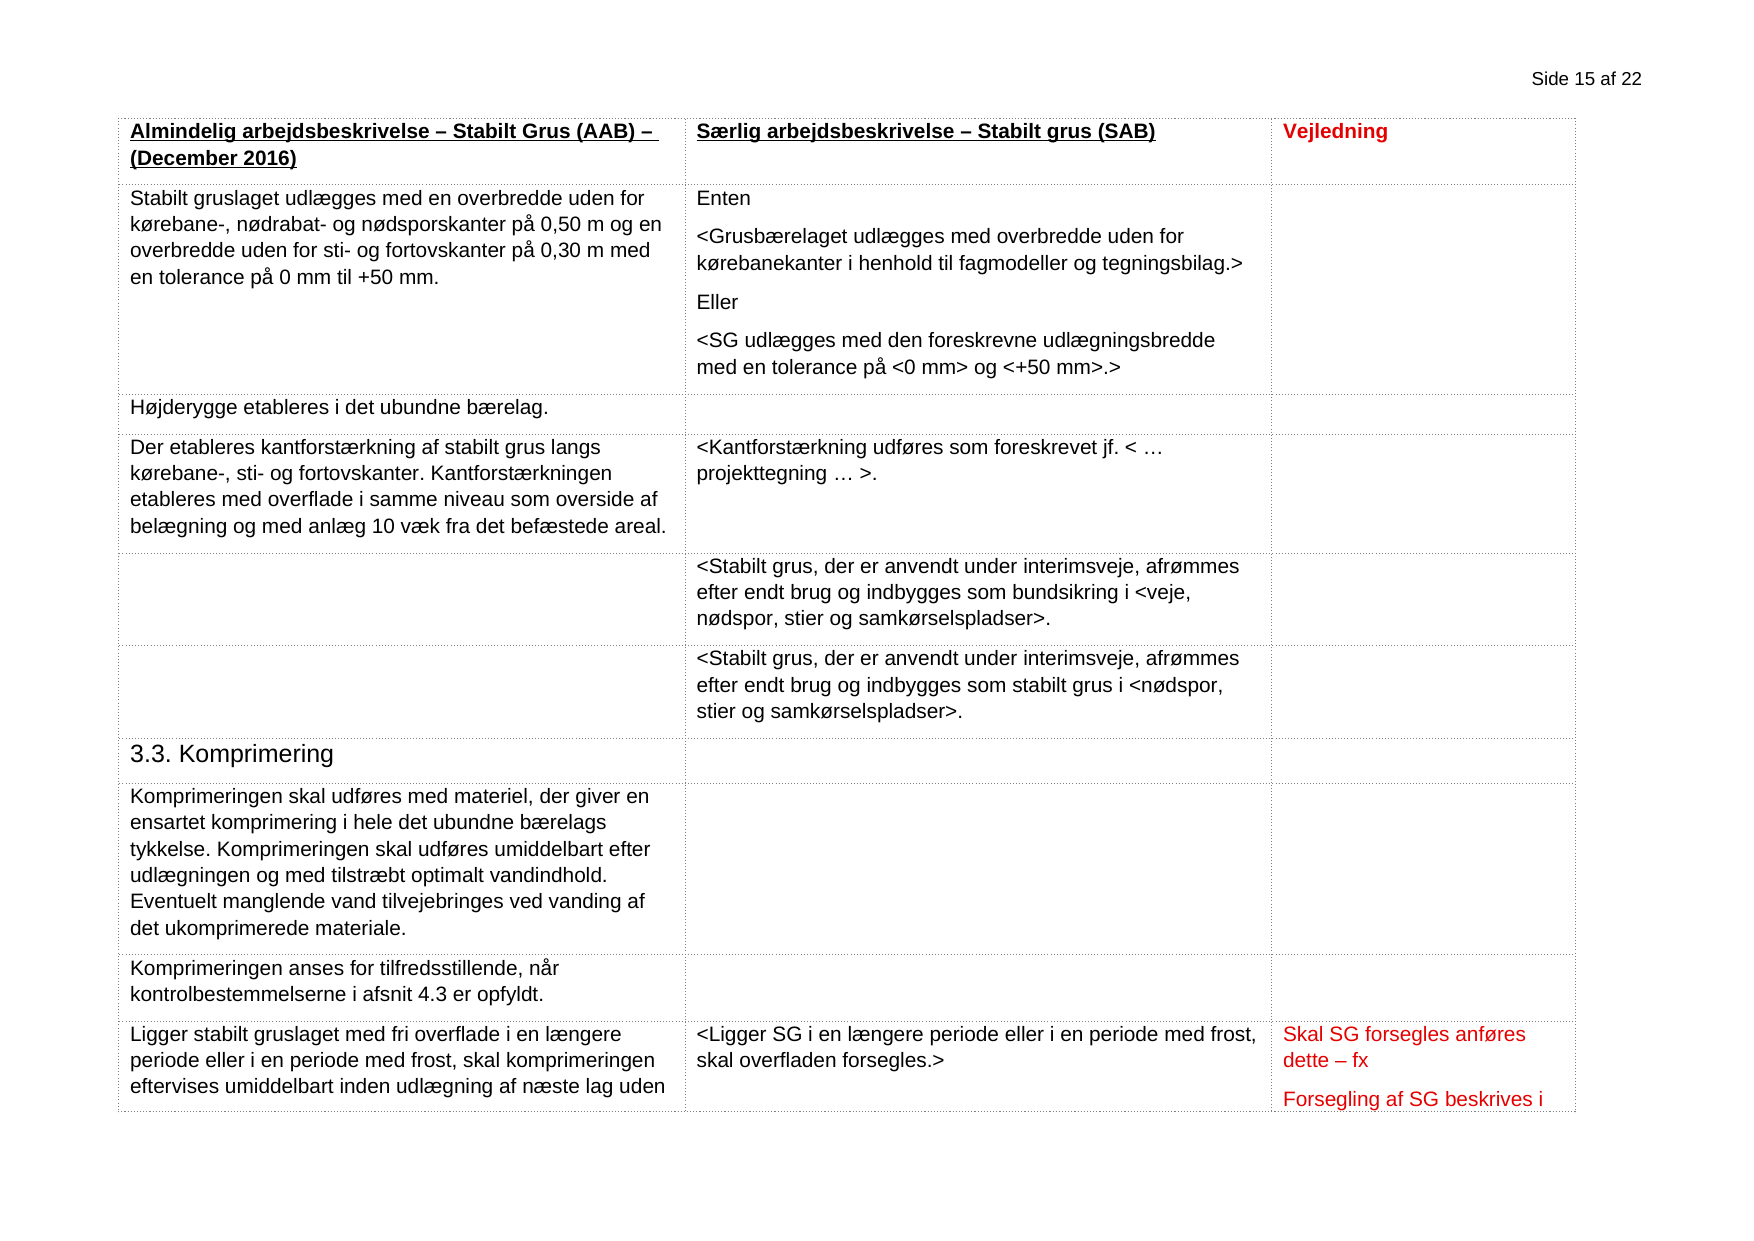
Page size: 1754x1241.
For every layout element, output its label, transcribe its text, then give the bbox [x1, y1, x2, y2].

table_header Vejledning [1272, 118, 1576, 184]
table_cell Højderygge etableres i det ubundne bærelag. [119, 394, 685, 433]
table_cell [685, 954, 1272, 1021]
table_cell [1272, 434, 1576, 552]
table_cell <Kantforstærkning udføres som foreskrevet jf. < … projekttegning … >. [685, 434, 1272, 552]
table_cell [1272, 553, 1576, 645]
table_cell <Stabilt grus, der er anvendt under interimsveje, afrømmes efter endt brug og indbygges som bundsikring i <veje, nødspor, stier og samkørselspladser>. [685, 553, 1272, 645]
table_cell [685, 783, 1272, 954]
table_cell Komprimeringen anses for tilfredsstillende, når kontrolbestemmelserne i afsnit 4.3 er opfyldt. [119, 954, 685, 1021]
table_cell <Stabilt grus, der er anvendt under interimsveje, afrømmes efter endt brug og indbygges som stabilt grus i <nødspor, stier og samkørselspladser>. [685, 645, 1272, 738]
table_header Almindelig arbejdsbeskrivelse – Stabilt Grus (AAB) – (December 2016) [119, 118, 685, 184]
table_cell [119, 553, 685, 645]
table_header Særlig arbejdsbeskrivelse – Stabilt grus (SAB) [685, 118, 1272, 184]
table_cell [119, 1021, 685, 1111]
table_cell Komprimeringen skal udføres med materiel, der giver en ensartet komprimering i hele det ubundne bærelags tykkelse. Komprimeringen skal udføres umiddelbart efter udlægningen og med tilstræbt optimalt vandindhold. Eventuelt manglende vand tilvejebringes ved vanding af det ukomprimerede materiale. [119, 783, 685, 954]
table_cell [685, 738, 1272, 783]
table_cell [685, 1021, 1272, 1111]
table_cell [1272, 645, 1576, 738]
table_cell Stabilt gruslaget udlægges med en overbredde uden for kørebane-, nødrabat- og nødsporskanter på 0,50 m og en overbredde uden for sti- og fortovskanter på 0,30 m med en tolerance på 0 mm til +50 mm. [119, 184, 685, 393]
table_cell Komprimering [119, 738, 685, 783]
table_cell [1272, 184, 1576, 393]
table_cell [1272, 783, 1576, 954]
table_cell [1272, 738, 1576, 783]
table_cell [1272, 1021, 1576, 1111]
table_cell Der etableres kantforstærkning af stabilt grus langs kørebane-, sti- og fortovskanter. Kantforstærkningen etableres med overflade i samme niveau som overside af belægning og med anlæg 10 væk fra det befæstede areal. [119, 434, 685, 552]
table_cell Enten <Grusbærelaget udlægges med overbredde uden for kørebanekanter i henhold til fagmodeller og tegningsbilag.> Eller <SG udlægges med den foreskrevne udlægningsbredde med en tolerance på <0 mm> og <+50 mm>.> [685, 184, 1272, 393]
table_cell [685, 394, 1272, 433]
table_cell [1272, 394, 1576, 433]
table_cell [1272, 954, 1576, 1021]
table_cell [119, 645, 685, 738]
